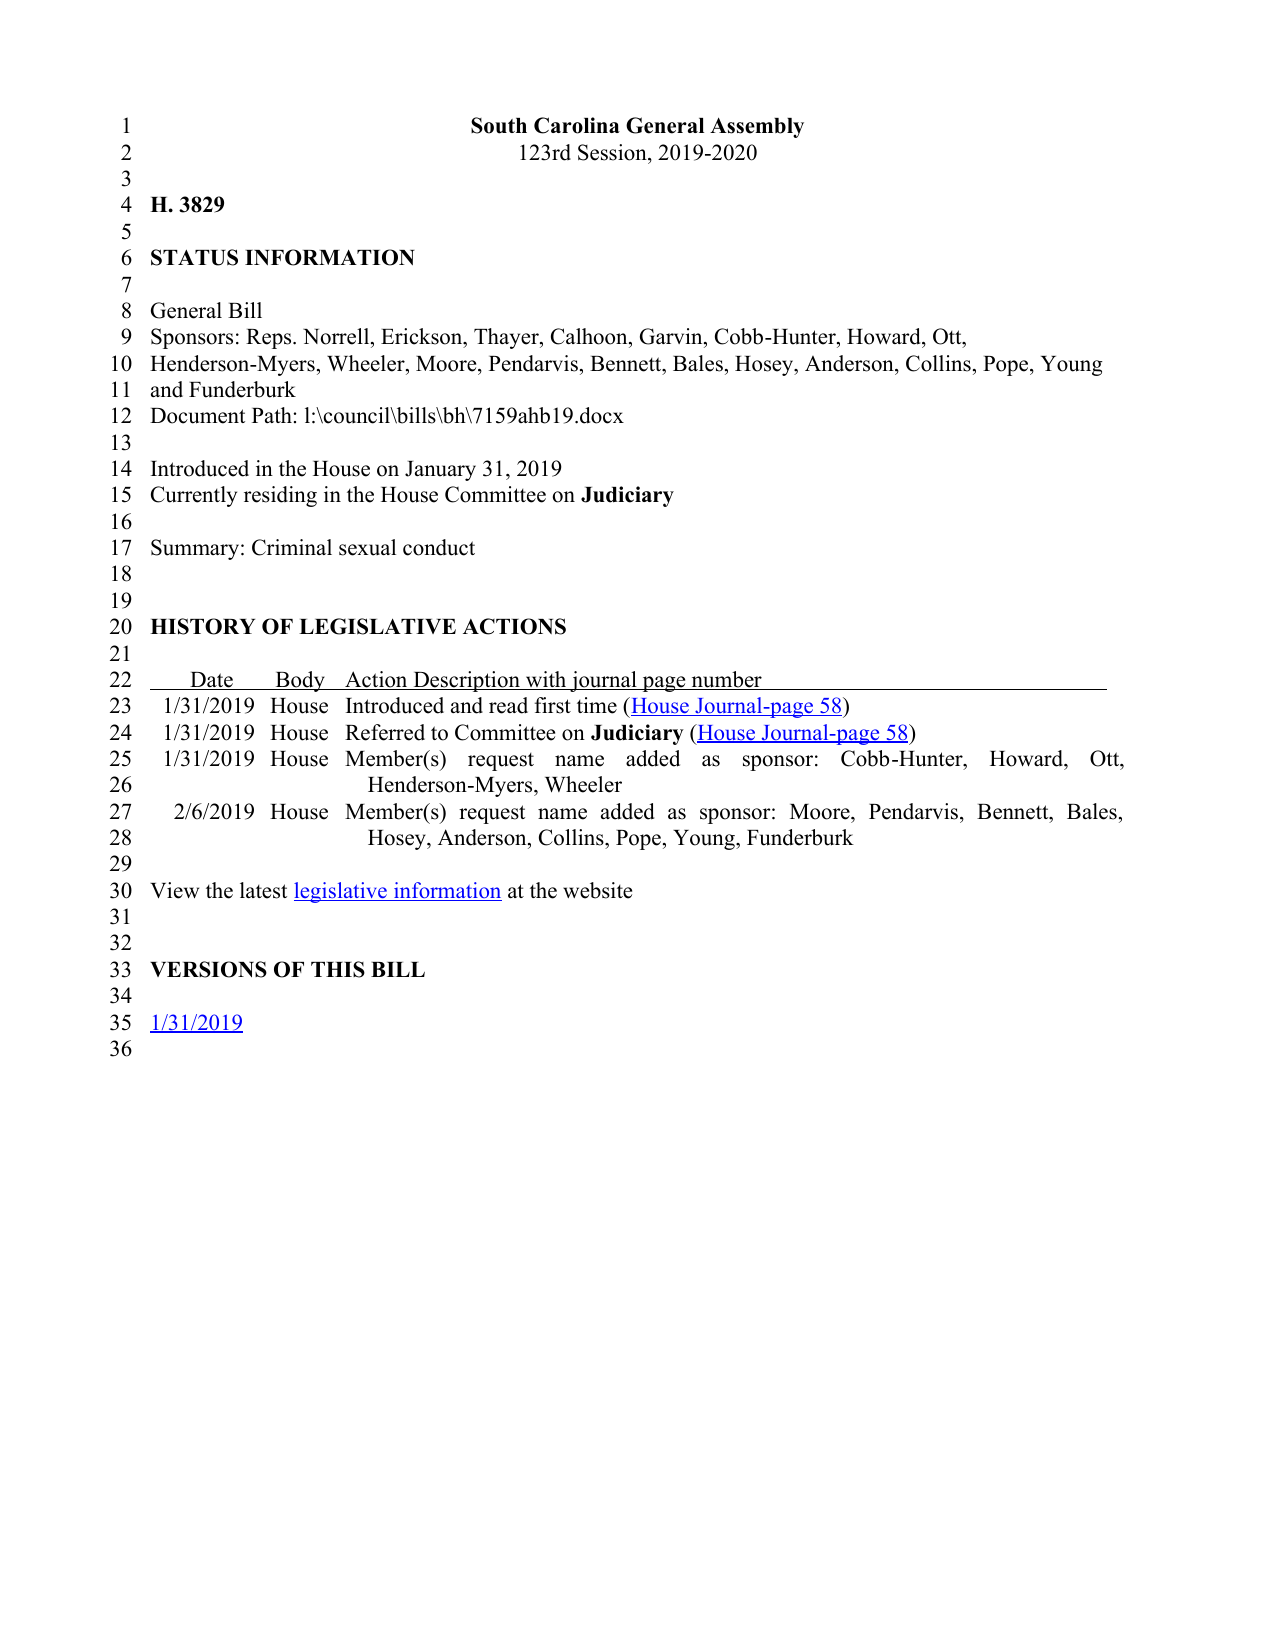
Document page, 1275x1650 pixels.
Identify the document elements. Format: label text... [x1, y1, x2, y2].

text 123rd Session, 2019-2020 [150, 139, 1125, 165]
text VERSIONS OF THIS BILL [150, 956, 1125, 982]
text HISTORY OF LEGISLATIVE ACTIONS [150, 613, 1125, 639]
text Introduced in the House on January 31, 2019 [150, 455, 1125, 481]
text 1/31/2019 House Referred to Committee on Judiciary (House Journal-page 58) [150, 719, 1125, 745]
text General Bill [150, 297, 1125, 323]
text 1/31/2019 House Introduced and read first time (House Journal-page 58) [150, 692, 1125, 719]
text Currently residing in the House Committee on Judiciary [150, 481, 1125, 508]
text Date Body Action Description with journal page number [150, 666, 1125, 692]
text South Carolina General Assembly [150, 112, 1125, 139]
text Document Path: l:\council\bills\bh\7159ahb19.docx [150, 402, 1125, 429]
text 1/31/2019 [150, 1008, 1125, 1035]
text 1/31/2019 House Member(s) request name added as sponsor: Cobb-Hunter, Howard, Ott, Henderson-Myers, Wheeler [150, 745, 1125, 798]
text 2/6/2019 House Member(s) request name added as sponsor: Moore, Pendarvis, Bennett, Bales, Hosey, Anderson, Collins, Pope, Young, Funderburk [150, 798, 1125, 850]
text STATUS INFORMATION [150, 244, 1125, 271]
text H. 3829 [150, 192, 1125, 218]
text View the latest legislative information at the website [150, 877, 1125, 903]
text Sponsors: Reps. Norrell, Erickson, Thayer, Calhoon, Garvin, Cobb-Hunter, Howard, Ott, Henderson-Myers, Wheeler, Moore, Pendarvis, Bennett, Bales, Hosey, Anderson, Collins, Pope, Young and Funderburk [150, 323, 1125, 402]
text Summary: Criminal sexual conduct [150, 534, 1125, 561]
